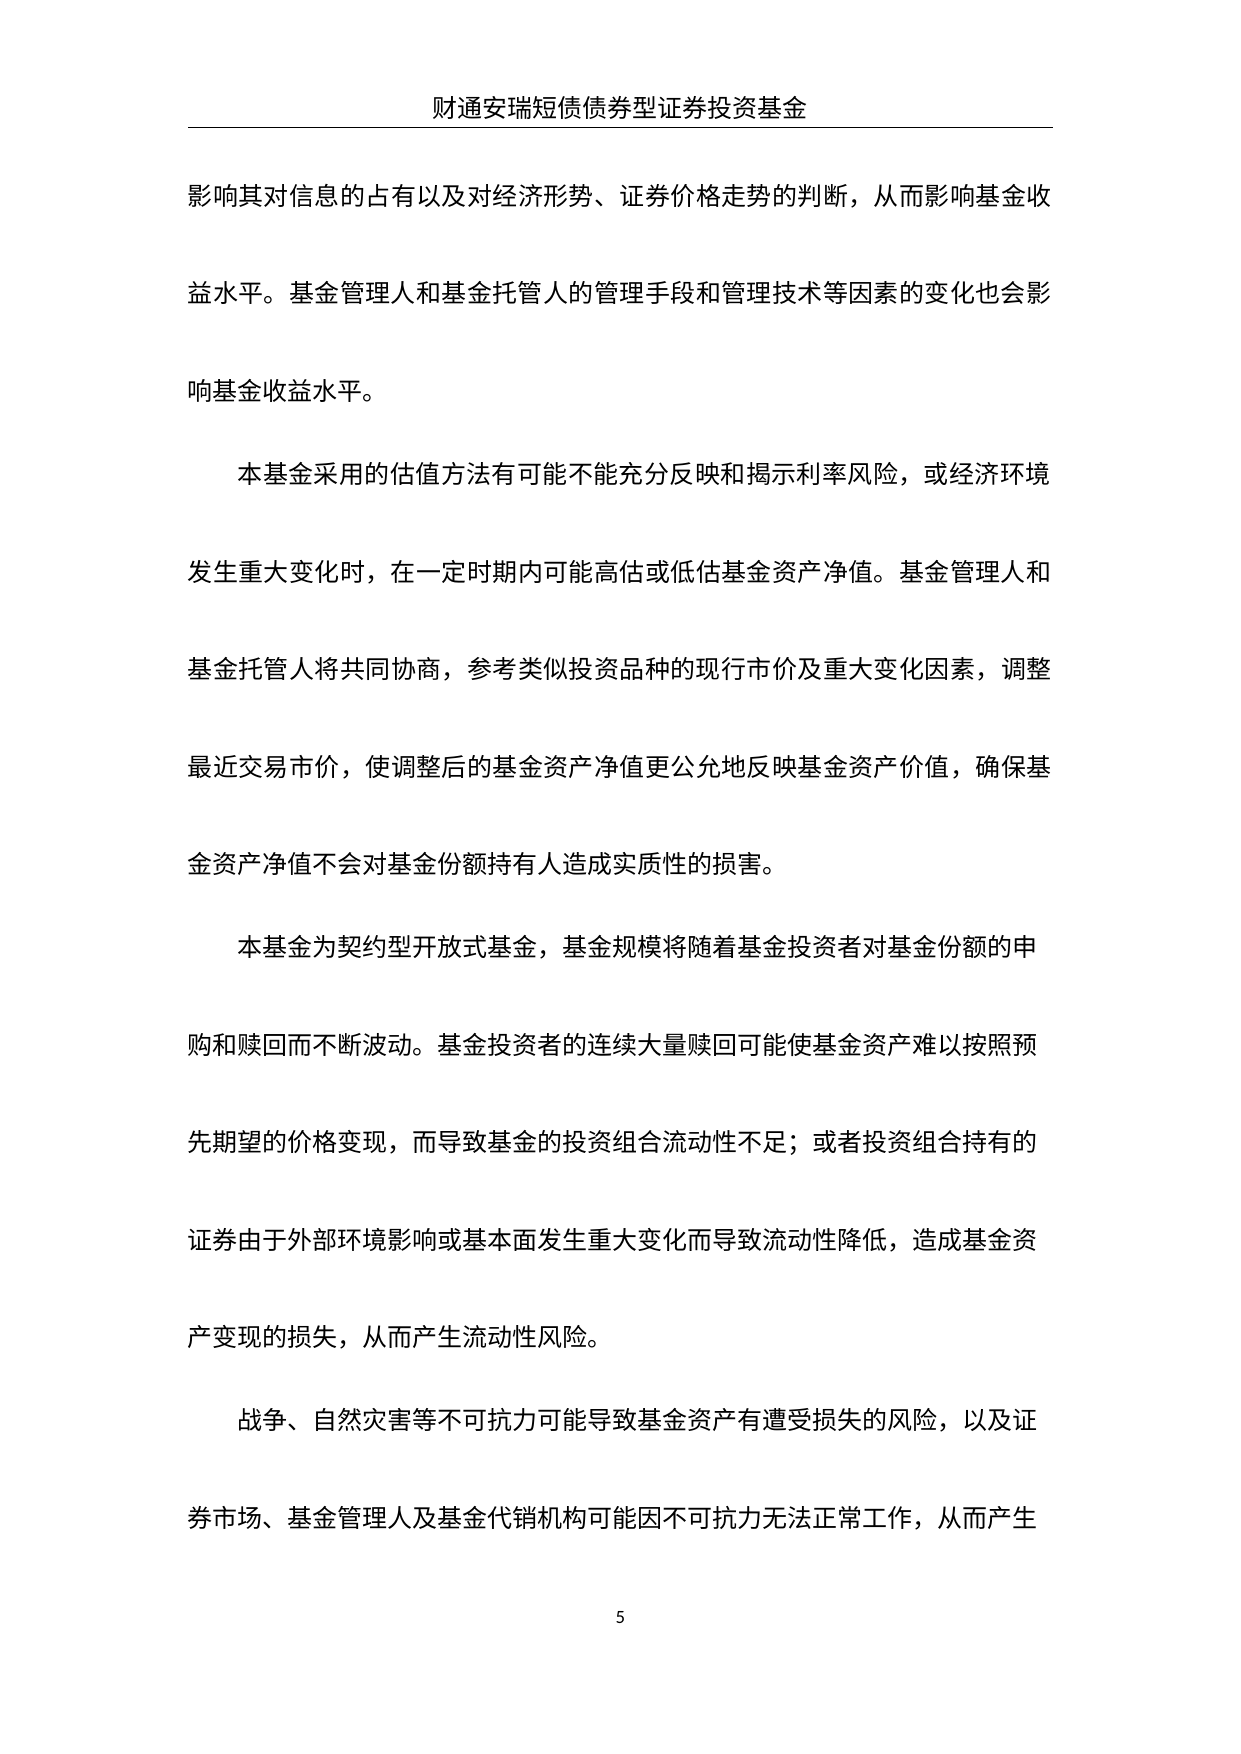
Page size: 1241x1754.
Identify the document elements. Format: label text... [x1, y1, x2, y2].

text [187, 162, 1053, 422]
text 本基金采用的估值方法有可能不能充分反映和揭示利率风险，或经济环境发生重大变化时，在一定时期内可能高估或低估基金资产净值。基金管理人和基金托管人将共同协商，参考类似投资品种的现行市价及重大变化因素，调整最近交易市价，使调整后的基金资产净值更公允地反映基金资产价值，确保基金资产净值不会对基金份额持有人造成实质性的损害。 [187, 440, 1053, 895]
text 本基金为契约型开放式基金，基金规模将随着基金投资者对基金份额的申购和赎回而不断波动。基金投资者的连续大量赎回可能使基金资产难以按照预先期望的价格变现，而导致基金的投资组合流动性不足；或者投资组合持有的证券由于外部环境影响或基本面发生重大变化而导致流动性降低，造成基金资产变现的损失，从而产生流动性风险。 [187, 913, 1053, 1368]
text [187, 1386, 1053, 1549]
